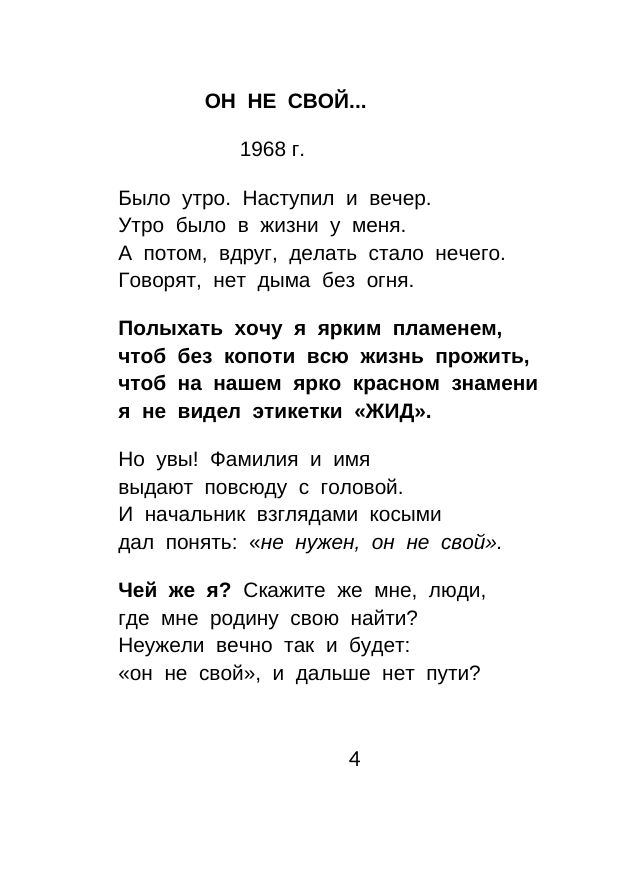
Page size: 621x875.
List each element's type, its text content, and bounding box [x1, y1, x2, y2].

text Было утро. Наступил и вечер. Утро было в жизни у меня. А потом, вдруг, делать стало нечего. Говорят, нет дыма без огня. [118, 185, 514, 292]
text ОН НЕ СВОЙ... [118, 89, 514, 113]
text Чей же я? Скажите же мне, люди, где мне родину свою найти? Неужели вечно так и будет: «он не свой», и дальше нет пути? [118, 578, 561, 684]
text Полыхать хочу я ярким пламенем, чтоб без копоти всю жизнь прожить, чтоб на нашем ярко красном знамени я не видел этикетки «ЖИД». [118, 316, 561, 423]
text Но увы! Фамилия и имя выдают повсюду с головой. И начальник взглядами косыми дал понять: «не нужен, он не свой». [118, 447, 561, 553]
text 1968 г. [118, 137, 514, 161]
